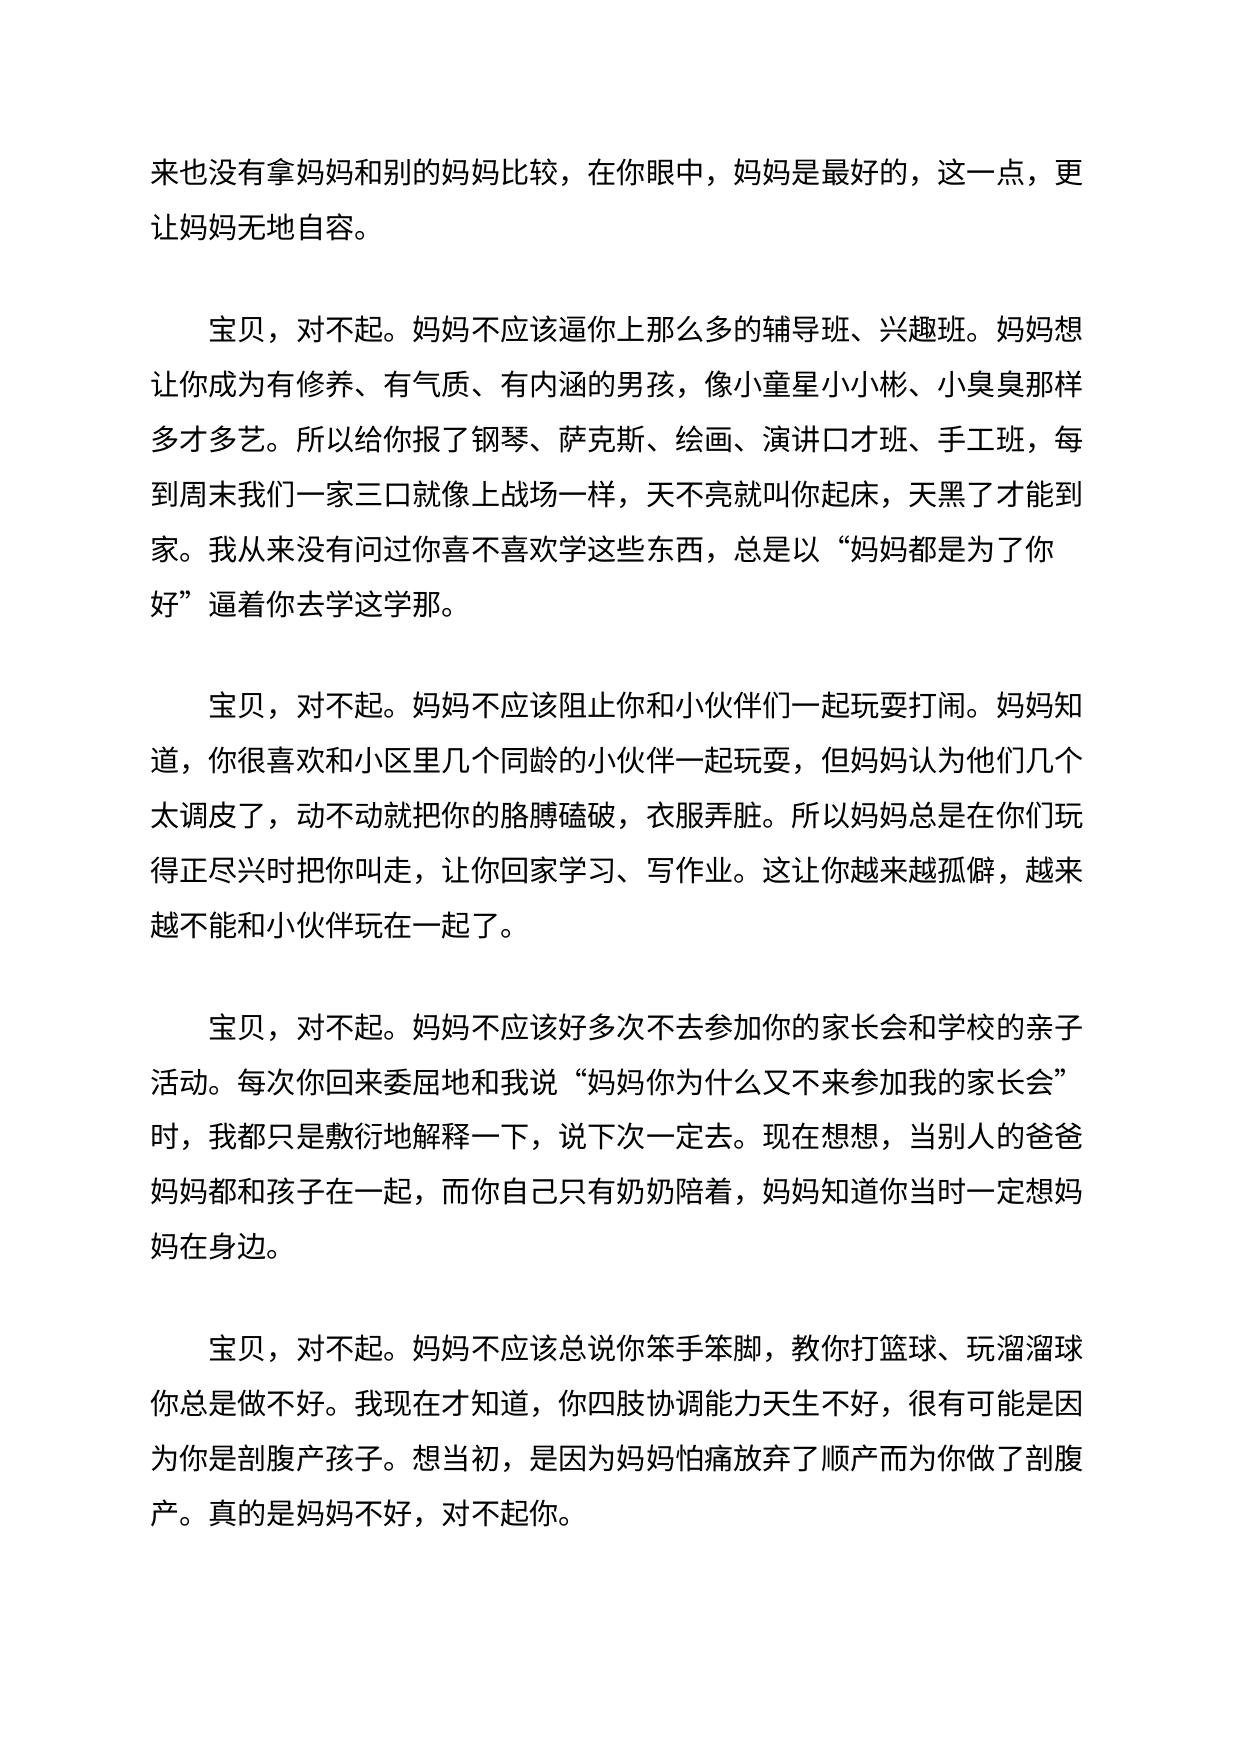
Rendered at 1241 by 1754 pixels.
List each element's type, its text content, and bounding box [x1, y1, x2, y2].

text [150, 150, 1090, 247]
text 宝贝，对不起。妈妈不应该逼你上那么多的辅导班、兴趣班。妈妈想让你成为有修养、有气质、有内涵的男孩，像小童星小小彬、小臭臭那样多才多艺。所以给你报了钢琴、萨克斯、绘画、演讲口才班、手工班，每到周末我们一家三口就像上战场一样，天不亮就叫你起床，天黑了才能到家。我从来没有问过你喜不喜欢学这些东西，总是以“妈妈都是为了你好”逼着你去学这学那。 [150, 307, 1090, 623]
text 宝贝，对不起。妈妈不应该好多次不去参加你的家长会和学校的亲子活动。每次你回来委屈地和我说“妈妈你为什么又不来参加我的家长会”时，我都只是敷衍地解释一下，说下次一定去。现在想想，当别人的爸爸妈妈都和孩子在一起，而你自己只有奶奶陪着，妈妈知道你当时一定想妈妈在身边。 [150, 1004, 1090, 1266]
text 宝贝，对不起。妈妈不应该阻止你和小伙伴们一起玩耍打闹。妈妈知道，你很喜欢和小区里几个同龄的小伙伴一起玩耍，但妈妈认为他们几个太调皮了，动不动就把你的胳膊磕破，衣服弄脏。所以妈妈总是在你们玩得正尽兴时把你叫走，让你回家学习、写作业。这让你越来越孤僻，越来越不能和小伙伴玩在一起了。 [150, 683, 1090, 945]
text 宝贝，对不起。妈妈不应该总说你笨手笨脚，教你打篮球、玩溜溜球你总是做不好。我现在才知道，你四肢协调能力天生不好，很有可能是因为你是剖腹产孩子。想当初，是因为妈妈怕痛放弃了顺产而为你做了剖腹产。真的是妈妈不好，对不起你。 [150, 1326, 1090, 1533]
